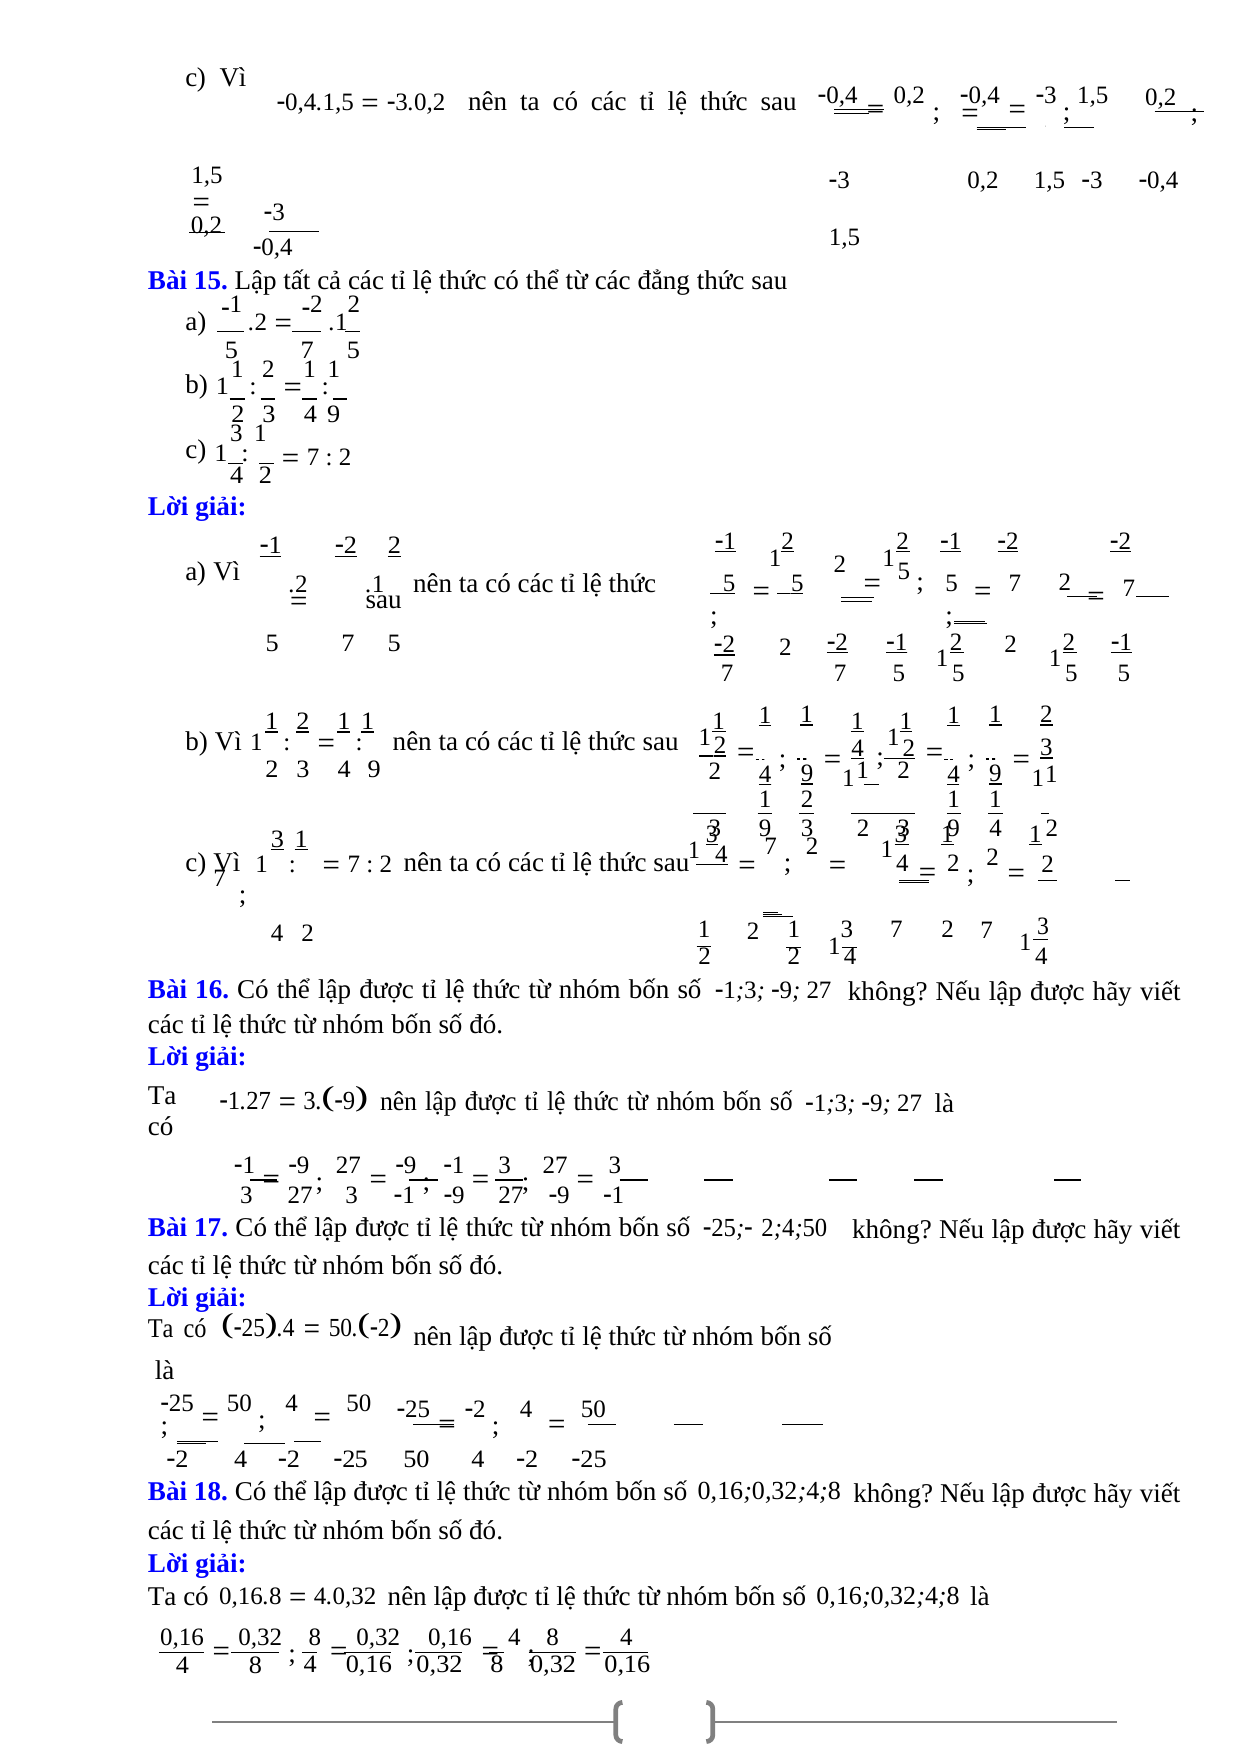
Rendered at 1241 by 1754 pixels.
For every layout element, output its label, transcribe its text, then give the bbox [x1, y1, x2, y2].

text là [154, 1354, 402, 1386]
text 0,16  0,32 ; 8  0,32 ; 0,16  4 ; 8  4 [160, 1623, 1211, 1651]
text .2  [288, 580, 327, 612]
text 1 3 13 1 1 [688, 824, 1211, 847]
subtitle Lời giải: [148, 1547, 842, 1578]
text 1;3; 9; 27 [715, 975, 834, 1003]
text 5 7 5 [224, 339, 1211, 363]
subtitle Lời giải: [148, 1287, 692, 1311]
subtitle Lời giải: [148, 1044, 703, 1071]
text 3 27 3 1 9 27 9 1 [240, 1180, 1211, 1209]
text không? Nếu lập được hãy viết [852, 1213, 1211, 1245]
text 0,2 1,5 3 [967, 166, 1109, 194]
text không? Nếu lập được hãy viết [853, 1477, 1211, 1508]
text 7 2 7 1 3 [890, 921, 1211, 943]
text 0,2 ; [1145, 86, 1211, 110]
list Vì [201, 567, 240, 583]
list Vì [185, 567, 201, 583]
list Vì 1 :  7 : 2 nên ta có các tỉ lệ thức sau 4  7 ; 2  7 ; [185, 847, 871, 911]
text 1;3; 9; 27 là [805, 1087, 1211, 1118]
text 0,2 [191, 215, 245, 239]
text Bài 16. Có thể lập được tỉ lệ thức từ nhóm bốn số các tỉ lệ thức từ nhóm bốn số đó. [148, 973, 703, 1040]
text 25; 2;4;50 [703, 1212, 840, 1242]
text 3 1,5 [829, 166, 925, 251]
text 2 3 4 9 [265, 755, 384, 783]
text không? Nếu lập được hãy viết [848, 975, 1211, 1007]
text Ta có 0,16.8  4.0,32 nên lập được tỉ lệ thức từ nhóm bốn số 0,16;0,32;4;8 là [148, 1580, 1211, 1611]
list Vì [199, 71, 246, 91]
text 0,4  3 ; 1,5  [960, 84, 1131, 126]
text 2  7 [1058, 572, 1211, 595]
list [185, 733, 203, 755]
text 7 7 5 5 5 5 [721, 659, 1211, 687]
text a) 1 .2  2 .12 [185, 297, 1211, 339]
text 4 2 1 2 1 13 [271, 917, 856, 942]
text 4 2 [230, 462, 273, 488]
text Bài 15. Lập tất cả các tỉ lệ thức có thể từ các đẳng thức sau [148, 264, 1211, 295]
text 2 3 4 9 [231, 394, 1211, 428]
text 0,4  0,2 ; [818, 84, 941, 108]
text 2  5 ; [833, 567, 925, 596]
text 0,4 [1138, 166, 1211, 194]
text 1  9 ; 27  9 ; 1  3 ; 27  3 [234, 1154, 1211, 1178]
text 25  50 ; 4  50 ; [160, 1392, 384, 1440]
text 1.27  3.9 nên lập được tỉ lệ thức từ nhóm bốn số [219, 1079, 794, 1119]
text 1,5  [191, 166, 245, 215]
text 1 2 1 1 [265, 719, 1211, 732]
text 0,4.1,5  3.0,2 [277, 94, 452, 114]
text 2 2 4 4 [698, 943, 1211, 970]
text nên ta có các tỉ lệ thức sau [468, 94, 798, 114]
text nên lập được tỉ lệ thức từ nhóm bốn số [413, 1320, 1211, 1351]
text Bài 18. Có thể lập được tỉ lệ thức từ nhóm bốn số 0,16;0,32;4;8 [148, 1475, 842, 1507]
text 5 7 5 [265, 628, 404, 656]
text 12 2 12 1 [936, 629, 1211, 655]
list Vì 1 :  : nên ta có các tỉ lệ thức sau [201, 733, 1211, 755]
text Ta có [148, 1079, 208, 1142]
list Vì [185, 71, 201, 91]
text 3 [264, 197, 304, 226]
text 4 8 4 0,16 0,32 8 0,32 0,16 [176, 1651, 1211, 1679]
text 2 2 [714, 628, 791, 659]
text 5  5 ; [710, 572, 812, 620]
text 0,4 [253, 232, 304, 260]
text 50 4 2 25 [403, 1444, 1211, 1473]
text các tỉ lệ thức từ nhóm bốn số đó. [148, 1514, 842, 1545]
text Bài 17. Có thể lập được tỉ lệ thức từ nhóm bốn số các tỉ lệ thức từ nhóm bốn số đó. [148, 1211, 692, 1280]
text 1 12 [715, 531, 797, 554]
text 5  7 ; [945, 572, 1038, 620]
subtitle Lời giải: [148, 491, 273, 522]
text b) 1 2 1 1 [185, 366, 1211, 380]
text 2 4 2 25 [166, 1444, 372, 1473]
text 4  2 ; 2  2 [896, 847, 1211, 879]
text 12 1 2 2 [882, 531, 1211, 554]
text 25  2 ; 4  50 [397, 1399, 1211, 1423]
text c) 3 1 [185, 430, 1211, 444]
text 2 1 [827, 628, 913, 656]
text Ta có 25.4  50.2 [148, 1312, 402, 1346]
text .1 nên ta có các tỉ lệ thức sau [365, 580, 699, 612]
